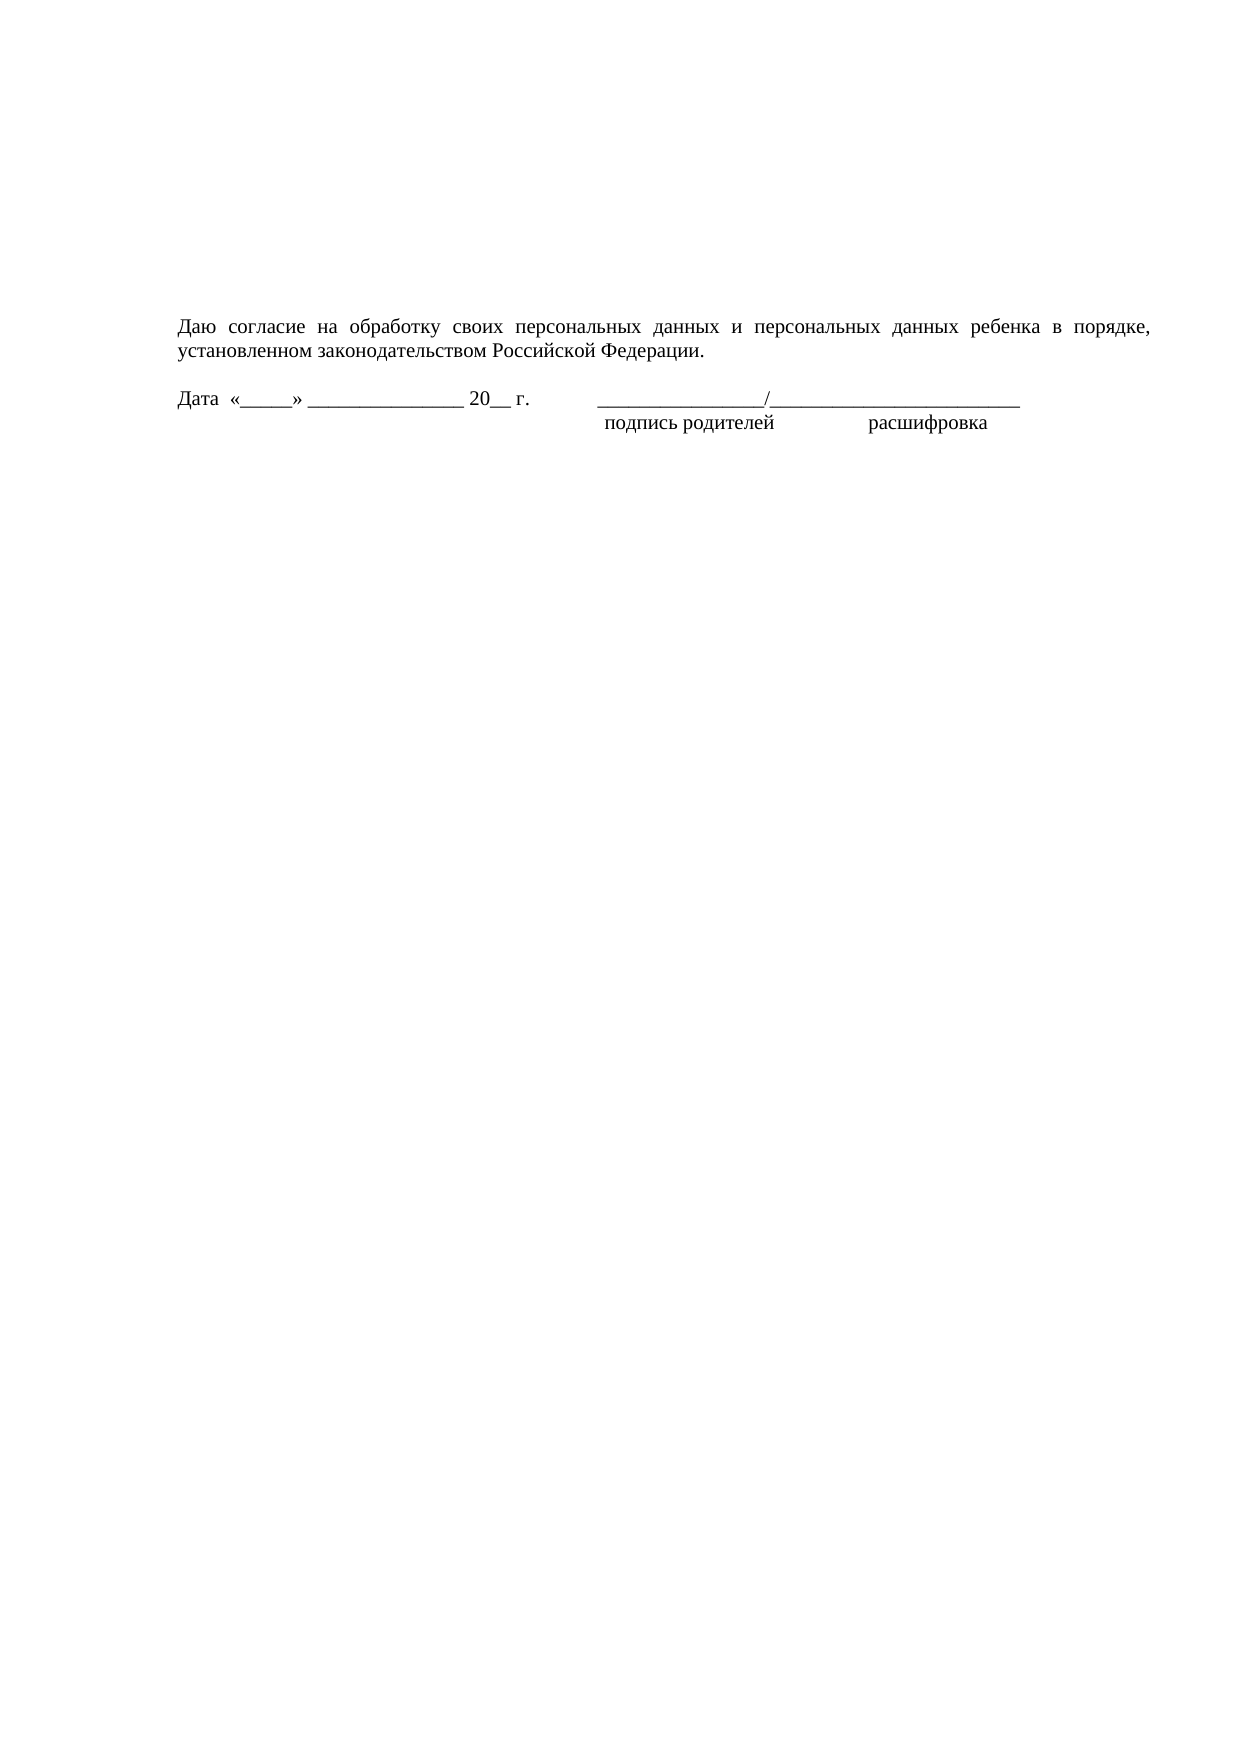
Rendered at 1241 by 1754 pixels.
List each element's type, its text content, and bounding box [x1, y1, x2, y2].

text подпись родителей расшифровка [177, 410, 1152, 434]
text Даю согласие на обработку своих персональных данных и персональных данных ребенка в порядке, установленном законодательством Российской Федерации. [177, 130, 1152, 362]
text Дата «_____» _______________ 20__ г. ________________/________________________ [177, 386, 1152, 410]
